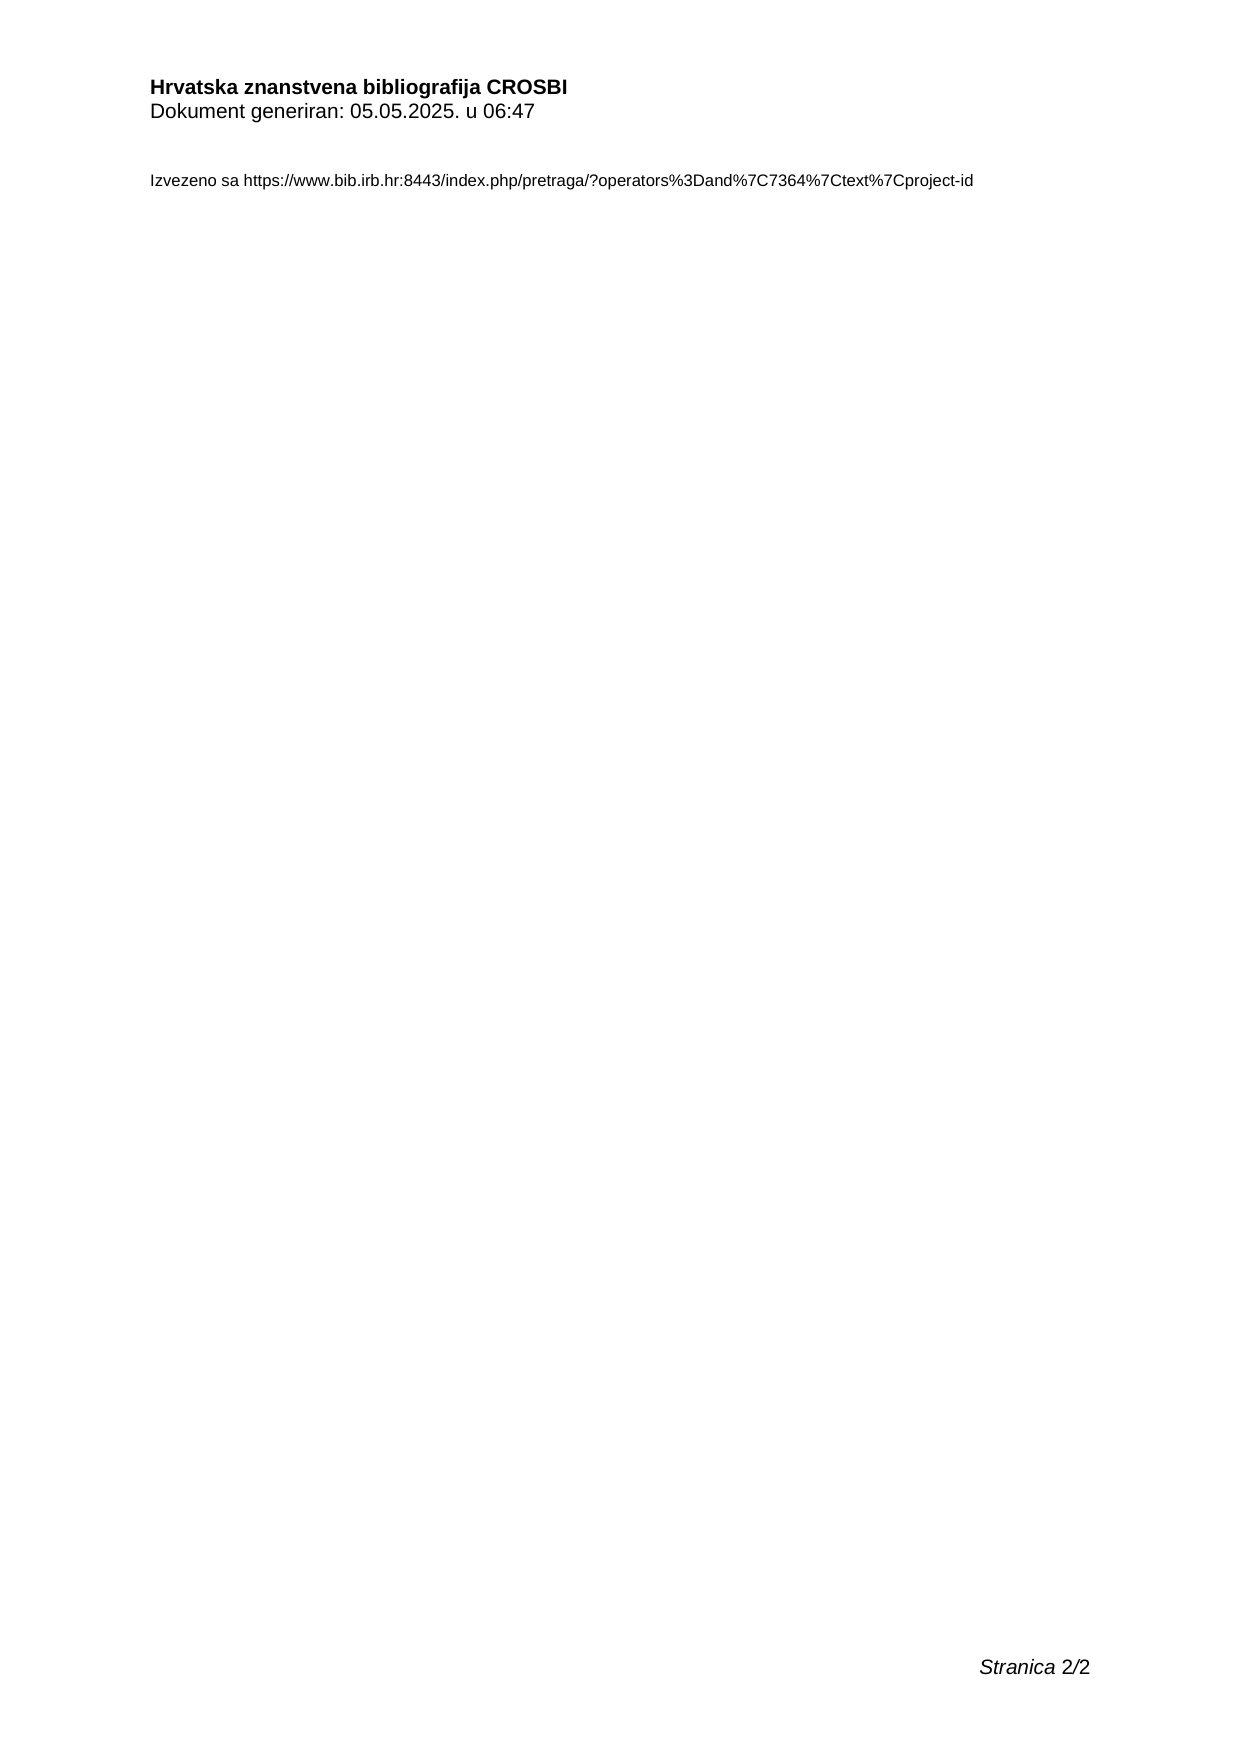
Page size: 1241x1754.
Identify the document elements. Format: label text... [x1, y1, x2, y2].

text Izvezeno sa https://www.bib.irb.hr:8443/index.php/pretraga/?operators%3Dand%7C7364%7Ctext%7Cproject-id [150, 171, 1090, 190]
